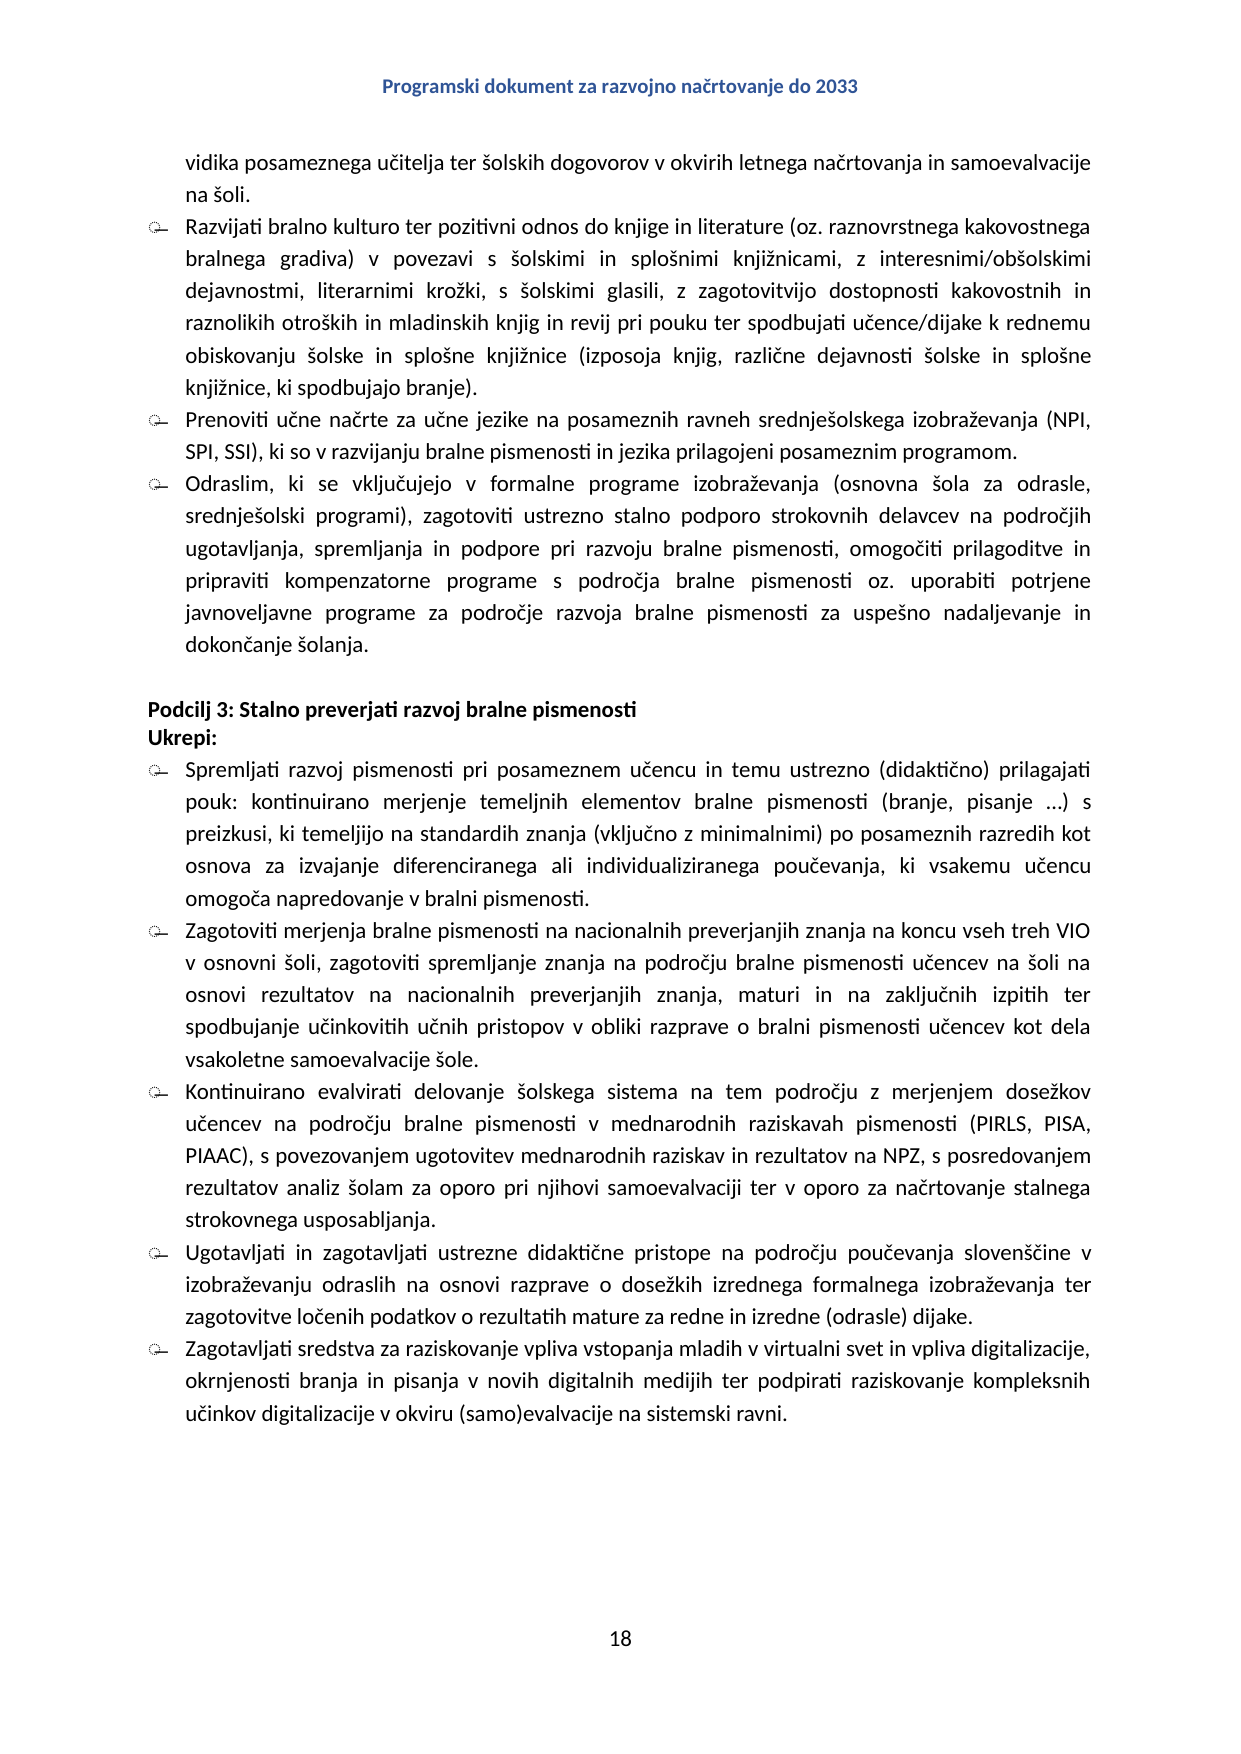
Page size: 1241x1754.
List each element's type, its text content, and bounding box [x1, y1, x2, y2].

list Spremljati razvoj pismenosti pri posameznem učencu in temu ustrezno (didaktično) prilagajati pouk: kontinuirano merjenje temeljnih elementov bralne pismenosti (branje, pisanje …) s preizkusi, ki temeljijo na standardih znanja (vključno z minimalnimi) po posameznih razredih kot osnova za izvajanje diferenciranega ali individualiziranega poučevanja, ki vsakemu učencu omogoča napredovanje v bralni pismenosti. [148, 755, 1093, 912]
list Prenoviti učne načrte za učne jezike na posameznih ravneh srednješolskega izobraževanja (NPI, SPI, SSI), ki so v razvijanju bralne pismenosti in jezika prilagojeni posameznim programom. [148, 405, 1093, 465]
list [148, 148, 1093, 208]
text Ukrepi: [148, 723, 1093, 751]
list Zagotoviti merjenja bralne pismenosti na nacionalnih preverjanjih znanja na koncu vseh treh VIO v osnovni šoli, zagotoviti spremljanje znanja na področju bralne pismenosti učencev na šoli na osnovi rezultatov na nacionalnih preverjanjih znanja, maturi in na zaključnih izpitih ter spodbujanje učinkovitih učnih pristopov v obliki razprave o bralni pismenosti učencev kot dela vsakoletne samoevalvacije šole. [148, 916, 1093, 1073]
list Zagotavljati sredstva za raziskovanje vpliva vstopanja mladih v virtualni svet in vpliva digitalizacije, okrnjenosti branja in pisanja v novih digitalnih medijih ter podpirati raziskovanje kompleksnih učinkov digitalizacije v okviru (samo)evalvacije na sistemski ravni. [148, 1334, 1093, 1427]
list Ugotavljati in zagotavljati ustrezne didaktične pristope na področju poučevanja slovenščine v izobraževanju odraslih na osnovi razprave o dosežkih izrednega formalnega izobraževanja ter zagotovitve ločenih podatkov o rezultatih mature za redne in izredne (odrasle) dijake. [148, 1238, 1093, 1330]
list Odraslim, ki se vključujejo v formalne programe izobraževanja (osnovna šola za odrasle, srednješolski programi), zagotoviti ustrezno stalno podporo strokovnih delavcev na področjih ugotavljanja, spremljanja in podpore pri razvoju bralne pismenosti, omogočiti prilagoditve in pripraviti kompenzatorne programe s področja bralne pismenosti oz. uporabiti potrjene javnoveljavne programe za področje razvoja bralne pismenosti za uspešno nadaljevanje in dokončanje šolanja. [148, 469, 1093, 658]
subtitle Podcilj 3: Stalno preverjati razvoj bralne pismenosti [148, 695, 1093, 723]
list Razvijati bralno kulturo ter pozitivni odnos do knjige in literature (oz. raznovrstnega kakovostnega bralnega gradiva) v povezavi s šolskimi in splošnimi knjižnicami, z interesnimi/obšolskimi dejavnostmi, literarnimi krožki, s šolskimi glasili, z zagotovitvijo dostopnosti kakovostnih in raznolikih otroških in mladinskih knjig in revij pri pouku ter spodbujati učence/dijake k rednemu obiskovanju šolske in splošne knjižnice (izposoja knjig, različne dejavnosti šolske in splošne knjižnice, ki spodbujajo branje). [148, 212, 1093, 401]
list Kontinuirano evalvirati delovanje šolskega sistema na tem področju z merjenjem dosežkov učencev na področju bralne pismenosti v mednarodnih raziskavah pismenosti (PIRLS, PISA, PIAAC), s povezovanjem ugotovitev mednarodnih raziskav in rezultatov na NPZ, s posredovanjem rezultatov analiz šolam za oporo pri njihovi samoevalvaciji ter v oporo za načrtovanje stalnega strokovnega usposabljanja. [148, 1077, 1093, 1234]
